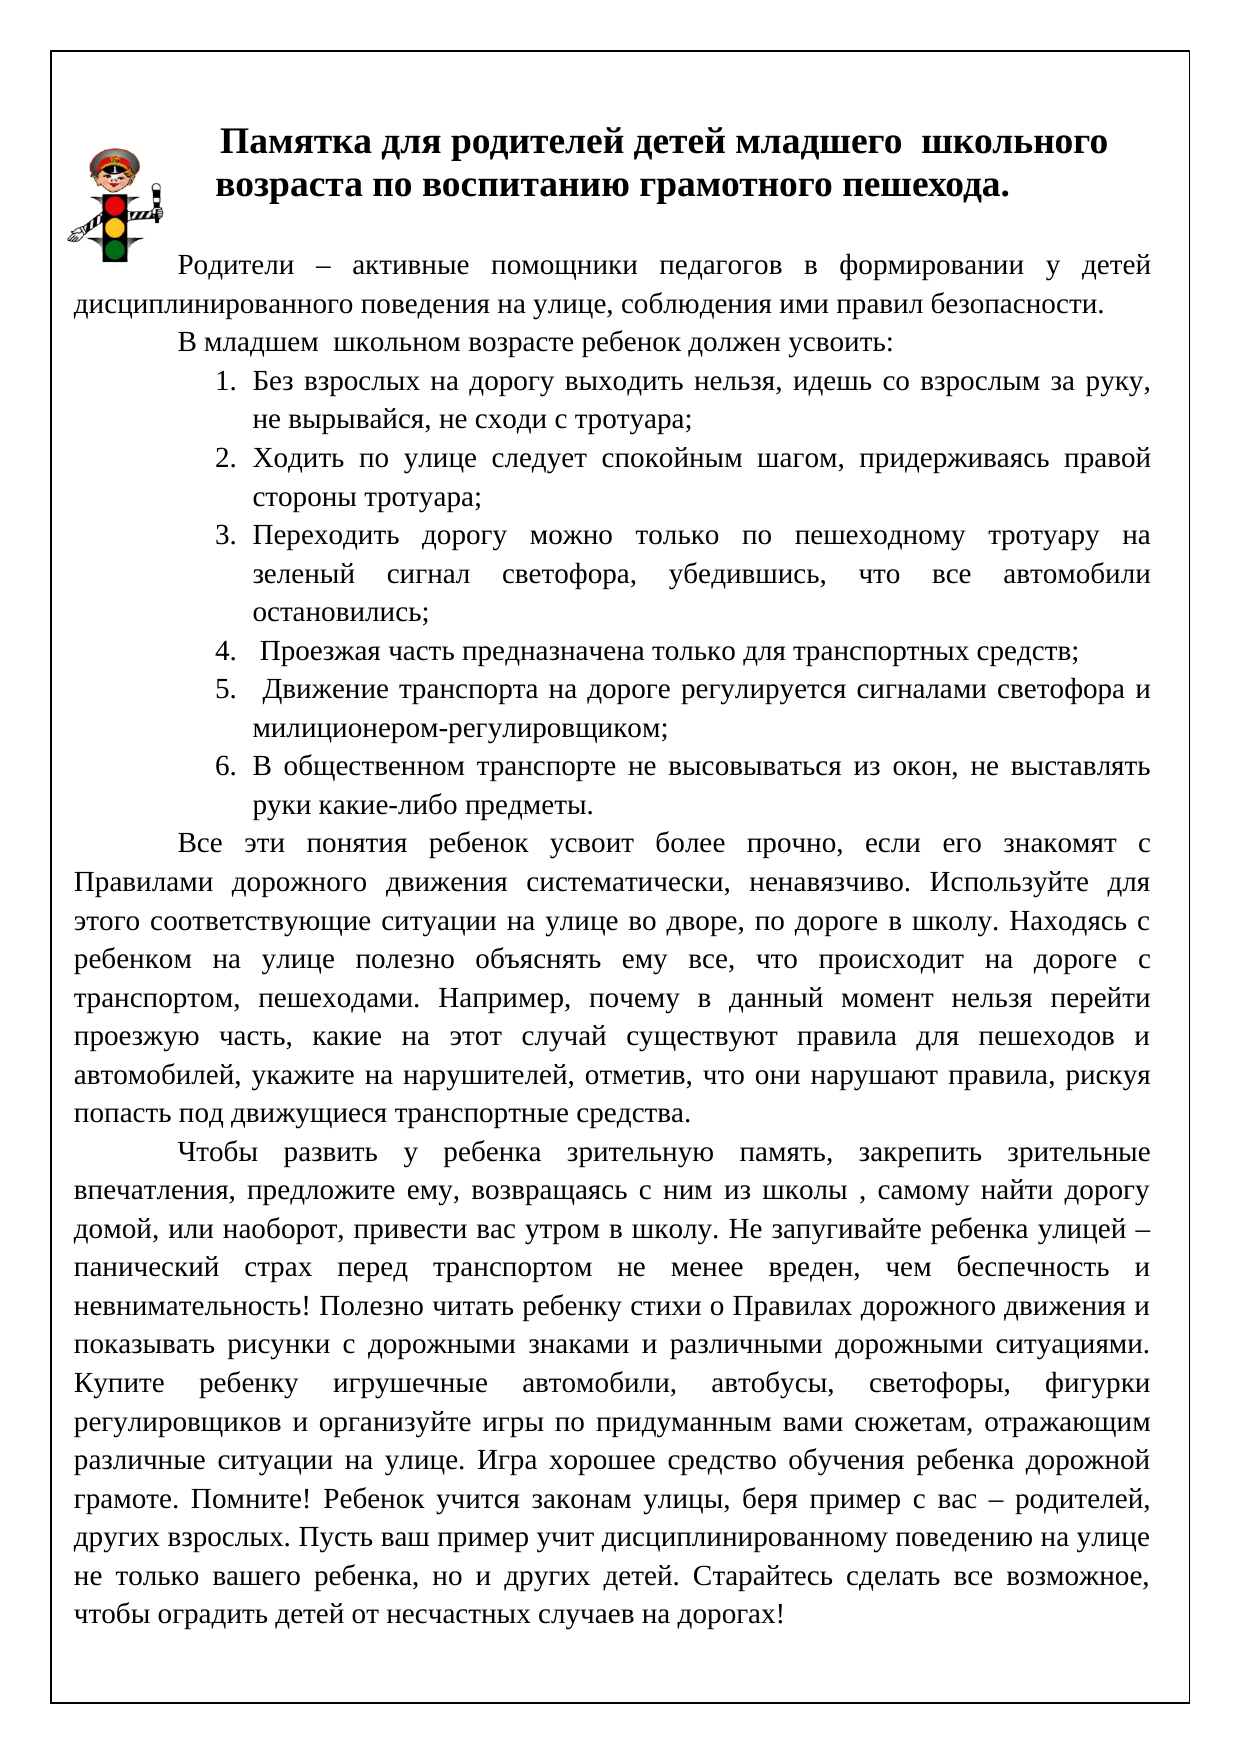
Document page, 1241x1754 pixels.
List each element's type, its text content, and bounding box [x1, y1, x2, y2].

picture [65, 147, 164, 263]
text Памятка для родителей детей младшего школьного возраста по воспитанию грамотного пешехода. [74, 118, 1152, 204]
list Без взрослых на дорогу выходить нельзя, идешь со взрослым за руку, не вырывайся, не сходи с тротуара; [215, 363, 1152, 435]
text Родители – активные помощники педагогов в формировании у детей дисциплинированного поведения на улице, соблюдения ими правил безопасности. [74, 247, 1152, 319]
text Чтобы развить у ребенка зрительную память, закрепить зрительные впечатления, предложите ему, возвращаясь с ним из школы , самому найти дорогу домой, или наоборот, привести вас утром в школу. Не запугивайте ребенка улицей – панический страх перед транспортом не менее вреден, чем беспечность и невнимательность! Полезно читать ребенку стихи о Правилах дорожного движения и показывать рисунки с дорожными знаками и различными дорожными ситуациями. Купите ребенку игрушечные автомобили, автобусы, светофоры, фигурки регулировщиков и организуйте игры по придуманным вами сюжетам, отражающим различные ситуации на улице. Игра хорошее средство обучения ребенка дорожной грамоте. Помните! Ребенок учится законам улицы, беря пример с вас – родителей, других взрослых. Пусть ваш пример учит дисциплинированному поведению на улице не только вашего ребенка, но и других детей. Старайтесь сделать все возможное, чтобы оградить детей от несчастных случаев на дорогах! [74, 1134, 1152, 1630]
text В младшем школьном возрасте ребенок должен усвоить: [74, 324, 1152, 358]
list Переходить дорогу можно только по пешеходному тротуару на зеленый сигнал светофора, убедившись, что все автомобили остановились; [215, 517, 1152, 628]
list Движение транспорта на дороге регулируется сигналами светофора и милиционером-регулировщиком; [215, 671, 1152, 743]
list Проезжая часть предназначена только для транспортных средств; [215, 633, 1152, 666]
list Ходить по улице следует спокойным шагом, придерживаясь правой стороны тротуара; [215, 440, 1152, 512]
text Все эти понятия ребенок усвоит более прочно, если его знакомят с Правилами дорожного движения систематически, ненавязчиво. Используйте для этого соответствующие ситуации на улице во дворе, по дороге в школу. Находясь с ребенком на улице полезно объяснять ему все, что происходит на дороге с транспортом, пешеходами. Например, почему в данный момент нельзя перейти проезжую часть, какие на этот случай существуют правила для пешеходов и автомобилей, укажите на нарушителей, отметив, что они нарушают правила, рискуя попасть под движущиеся транспортные средства. [74, 826, 1152, 1129]
list В общественном транспорте не высовываться из окон, не выставлять руки какие-либо предметы. [215, 748, 1152, 821]
